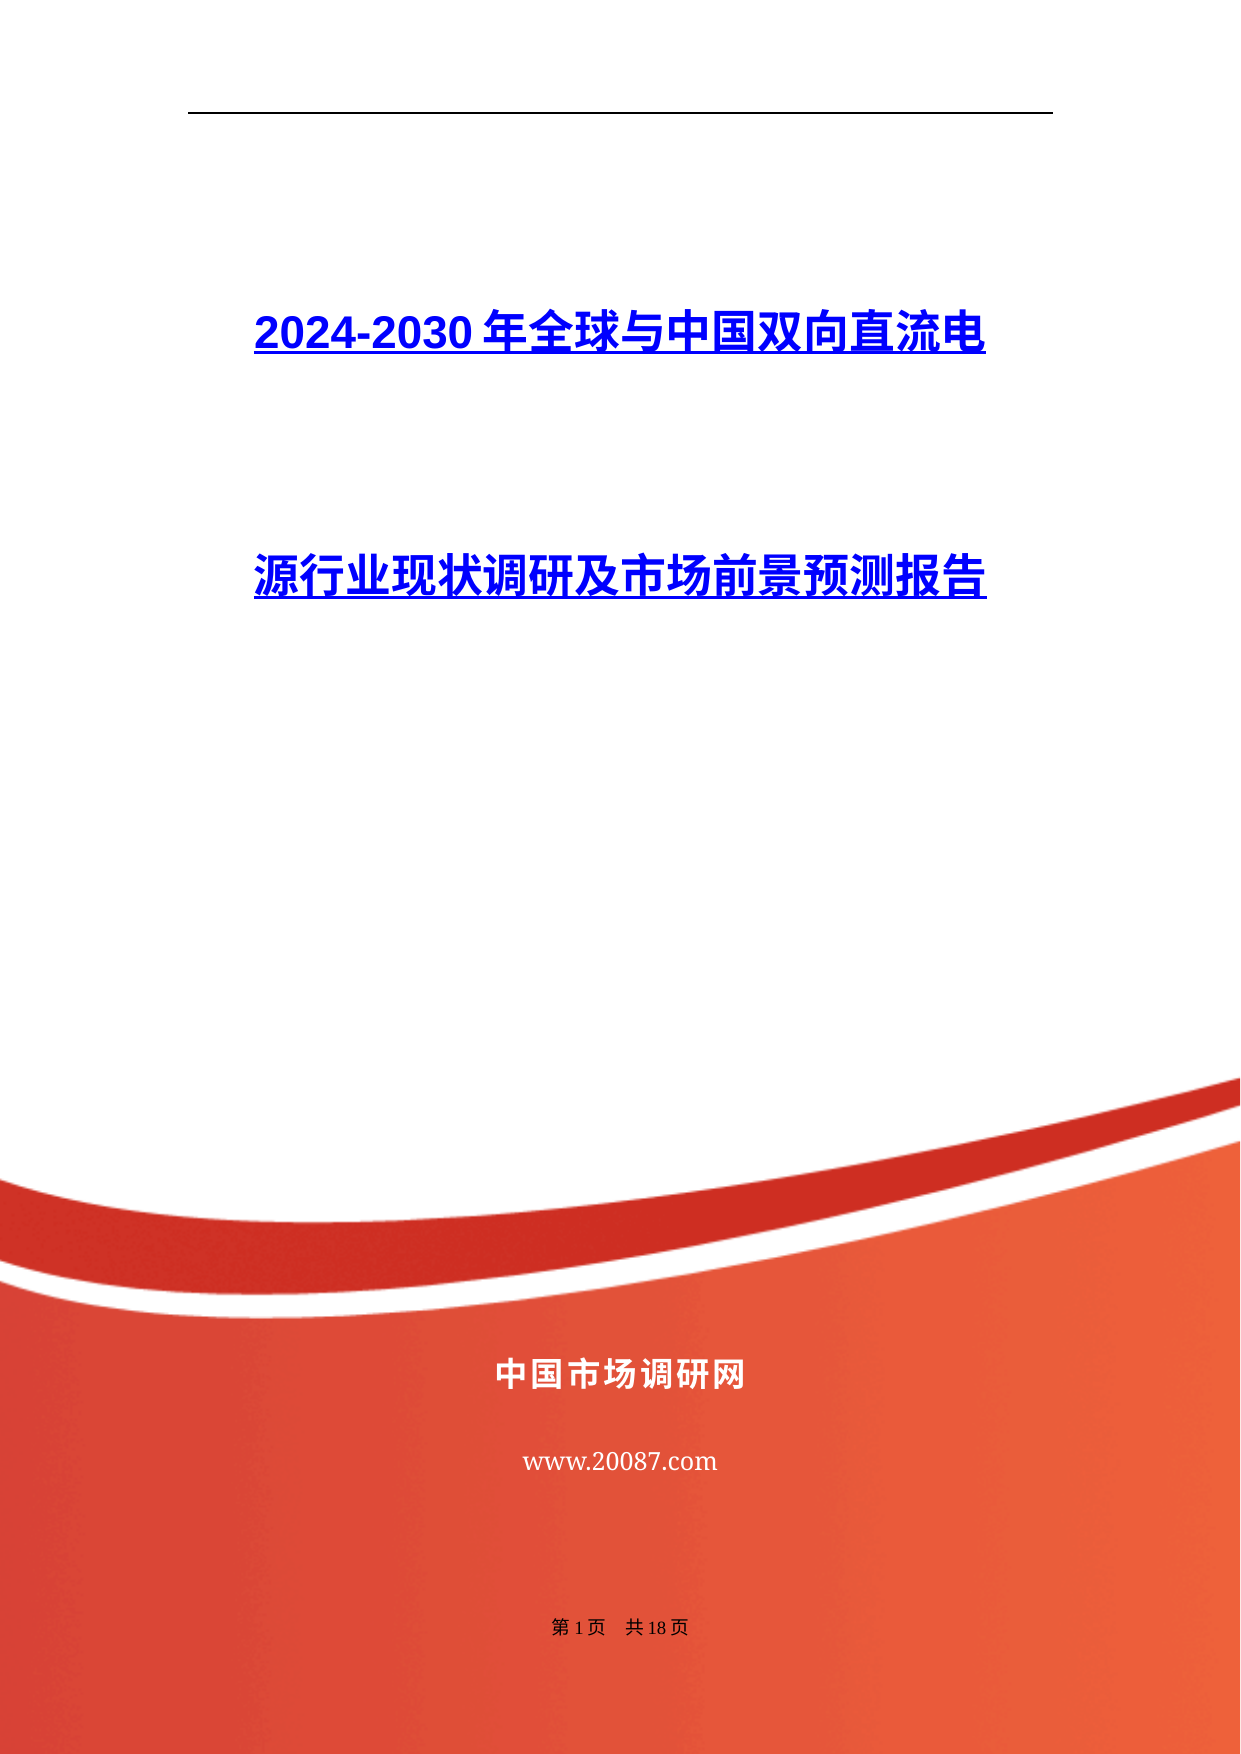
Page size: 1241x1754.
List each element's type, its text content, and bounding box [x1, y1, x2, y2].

subtitle 中国市场调研网 [187, 1339, 1053, 1404]
table_header 2024-2030年全球与中国双向直流电源行业现状调研及市场前景预测报告 [188, 207, 1053, 773]
picture [0, 1006, 1241, 1754]
text www.20087.com [187, 1428, 1053, 1493]
